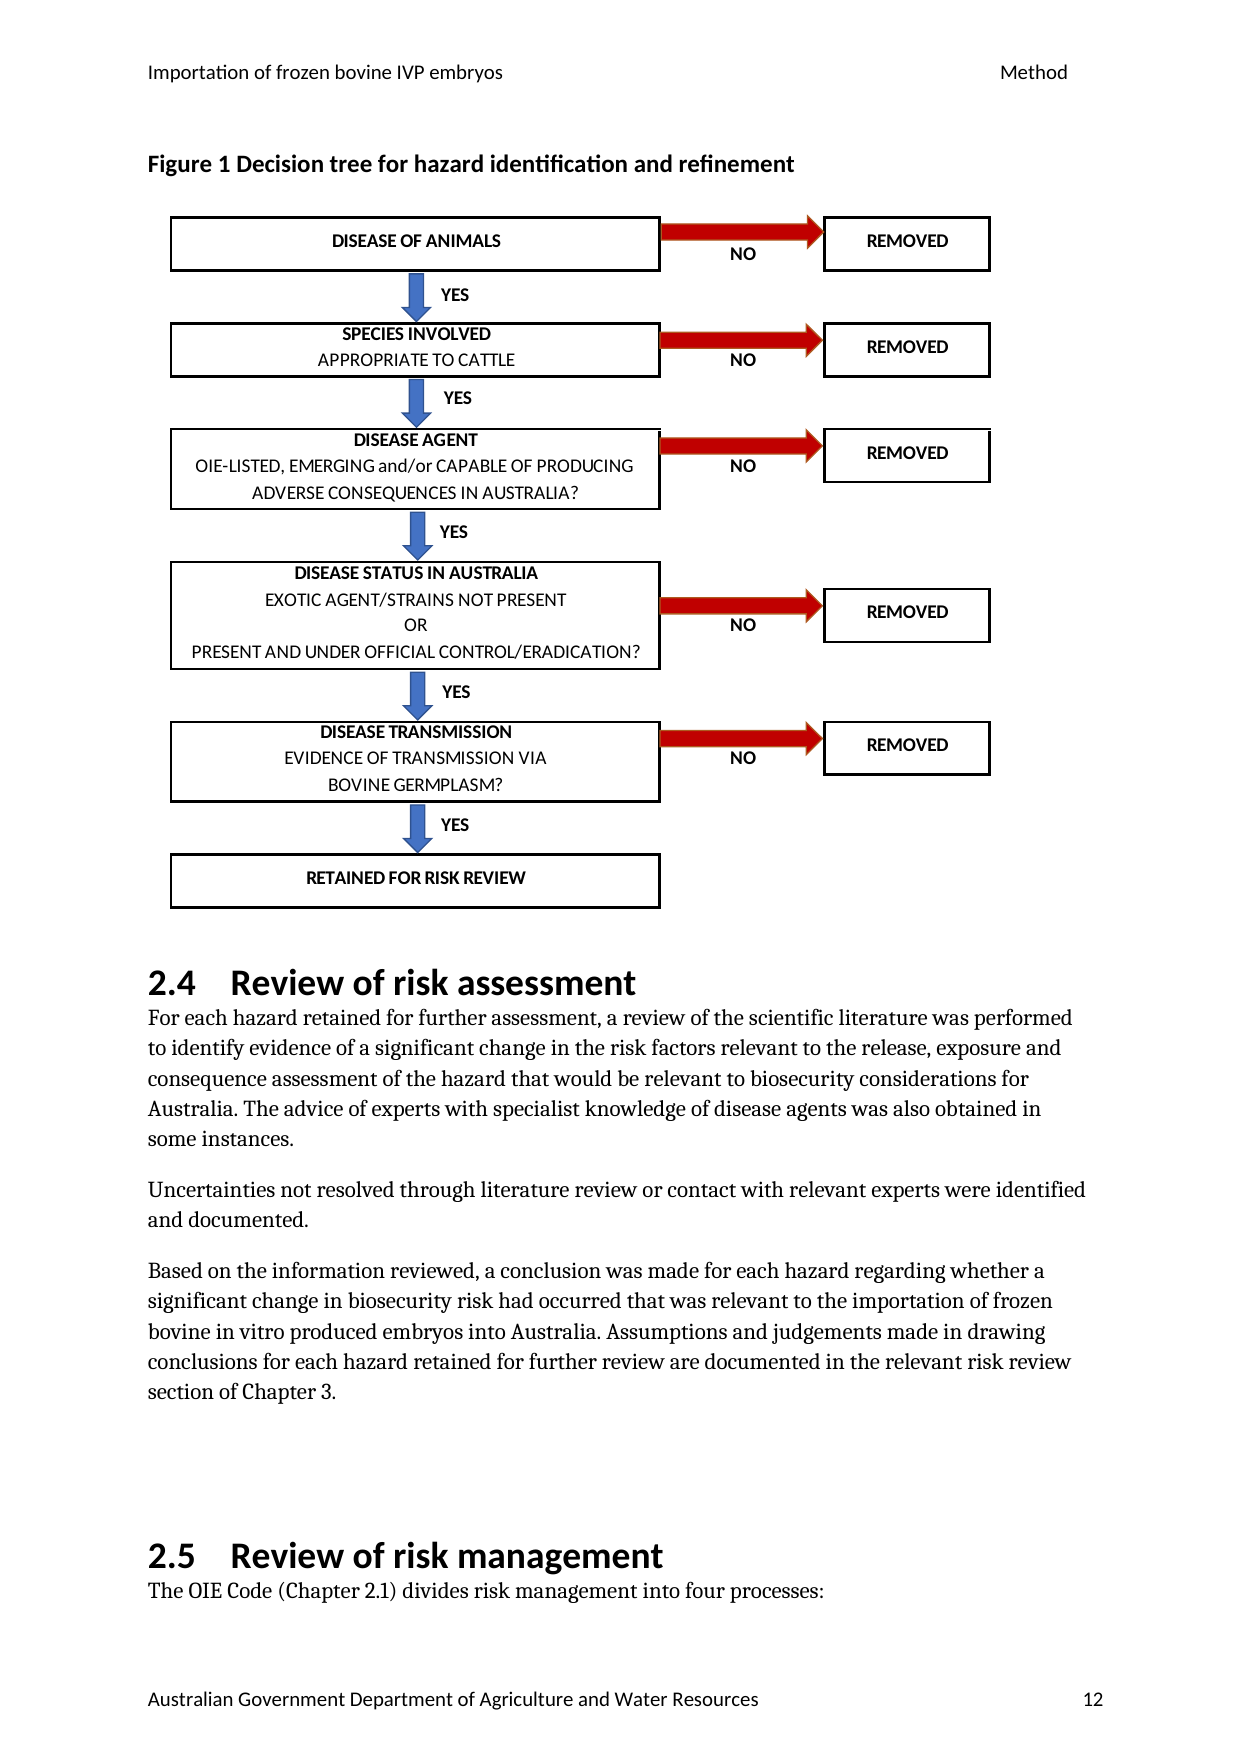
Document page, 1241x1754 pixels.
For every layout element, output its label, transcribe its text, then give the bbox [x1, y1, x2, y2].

subtitle Review of risk management [148, 1532, 1092, 1578]
text The OIE Code (Chapter 2.1) divides risk management into four processes: [148, 1578, 1092, 1604]
text Uncertainties not resolved through literature review or contact with relevant experts were identified and documented. [148, 1177, 1092, 1233]
text Based on the information reviewed, a conclusion was made for each hazard regarding whether a significant change in biosecurity risk had occurred that was relevant to the importation of frozen bovine in vitro produced embryos into Australia. Assumptions and judgements made in drawing conclusions for each hazard retained for further review are documented in the relevant risk review section of Chapter 3. [148, 1258, 1092, 1405]
text Figure 1 Decision tree for hazard identification and refinement [148, 148, 1092, 178]
subtitle Review of risk assessment [148, 959, 1092, 1005]
text For each hazard retained for further assessment, a review of the scientific literature was performed to identify evidence of a significant change in the risk factors relevant to the release, exposure and consequence assessment of the hazard that would be relevant to biosecurity considerations for Australia. The advice of experts with specialist knowledge of disease agents was also obtained in some instances. [148, 1005, 1092, 1152]
